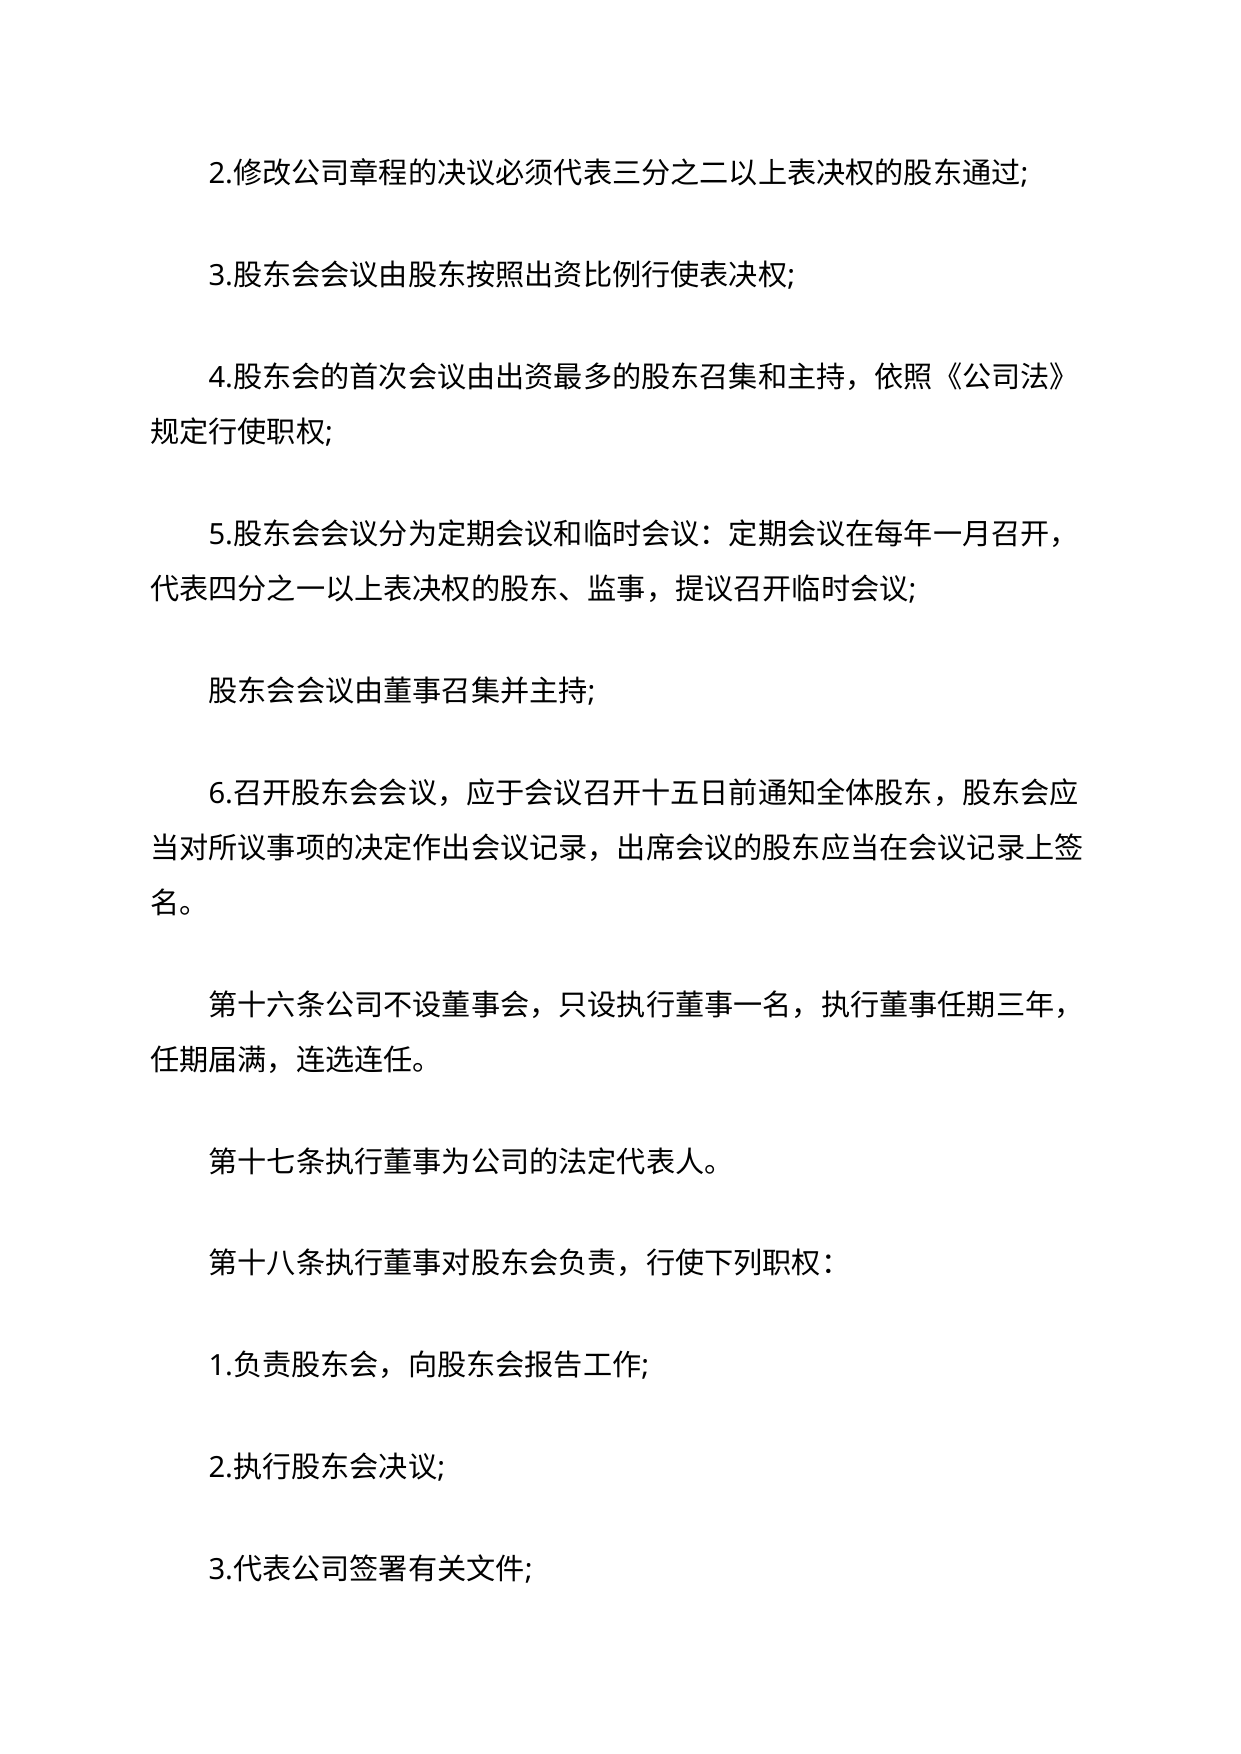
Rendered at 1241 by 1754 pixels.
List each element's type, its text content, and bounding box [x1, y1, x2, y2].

text 3.代表公司签署有关文件; [150, 1546, 1090, 1588]
text 第十六条公司不设董事会，只设执行董事一名，执行董事任期三年，任期届满，连选连任。 [150, 982, 1090, 1079]
text 第十八条执行董事对股东会负责，行使下列职权： [150, 1240, 1090, 1282]
text 4.股东会的首次会议由出资最多的股东召集和主持，依照《公司法》规定行使职权; [150, 354, 1090, 451]
text 2.执行股东会决议; [150, 1444, 1090, 1486]
text 股东会会议由董事召集并主持; [150, 668, 1090, 710]
text 3.股东会会议由股东按照出资比例行使表决权; [150, 252, 1090, 294]
text 2.修改公司章程的决议必须代表三分之二以上表决权的股东通过; [150, 150, 1090, 192]
text 第十七条执行董事为公司的法定代表人。 [150, 1138, 1090, 1181]
text 6.召开股东会会议，应于会议召开十五日前通知全体股东，股东会应当对所议事项的决定作出会议记录，出席会议的股东应当在会议记录上签名。 [150, 770, 1090, 922]
text 5.股东会会议分为定期会议和临时会议：定期会议在每年一月召开，代表四分之一以上表决权的股东、监事，提议召开临时会议; [150, 511, 1090, 608]
text 1.负责股东会，向股东会报告工作; [150, 1342, 1090, 1384]
